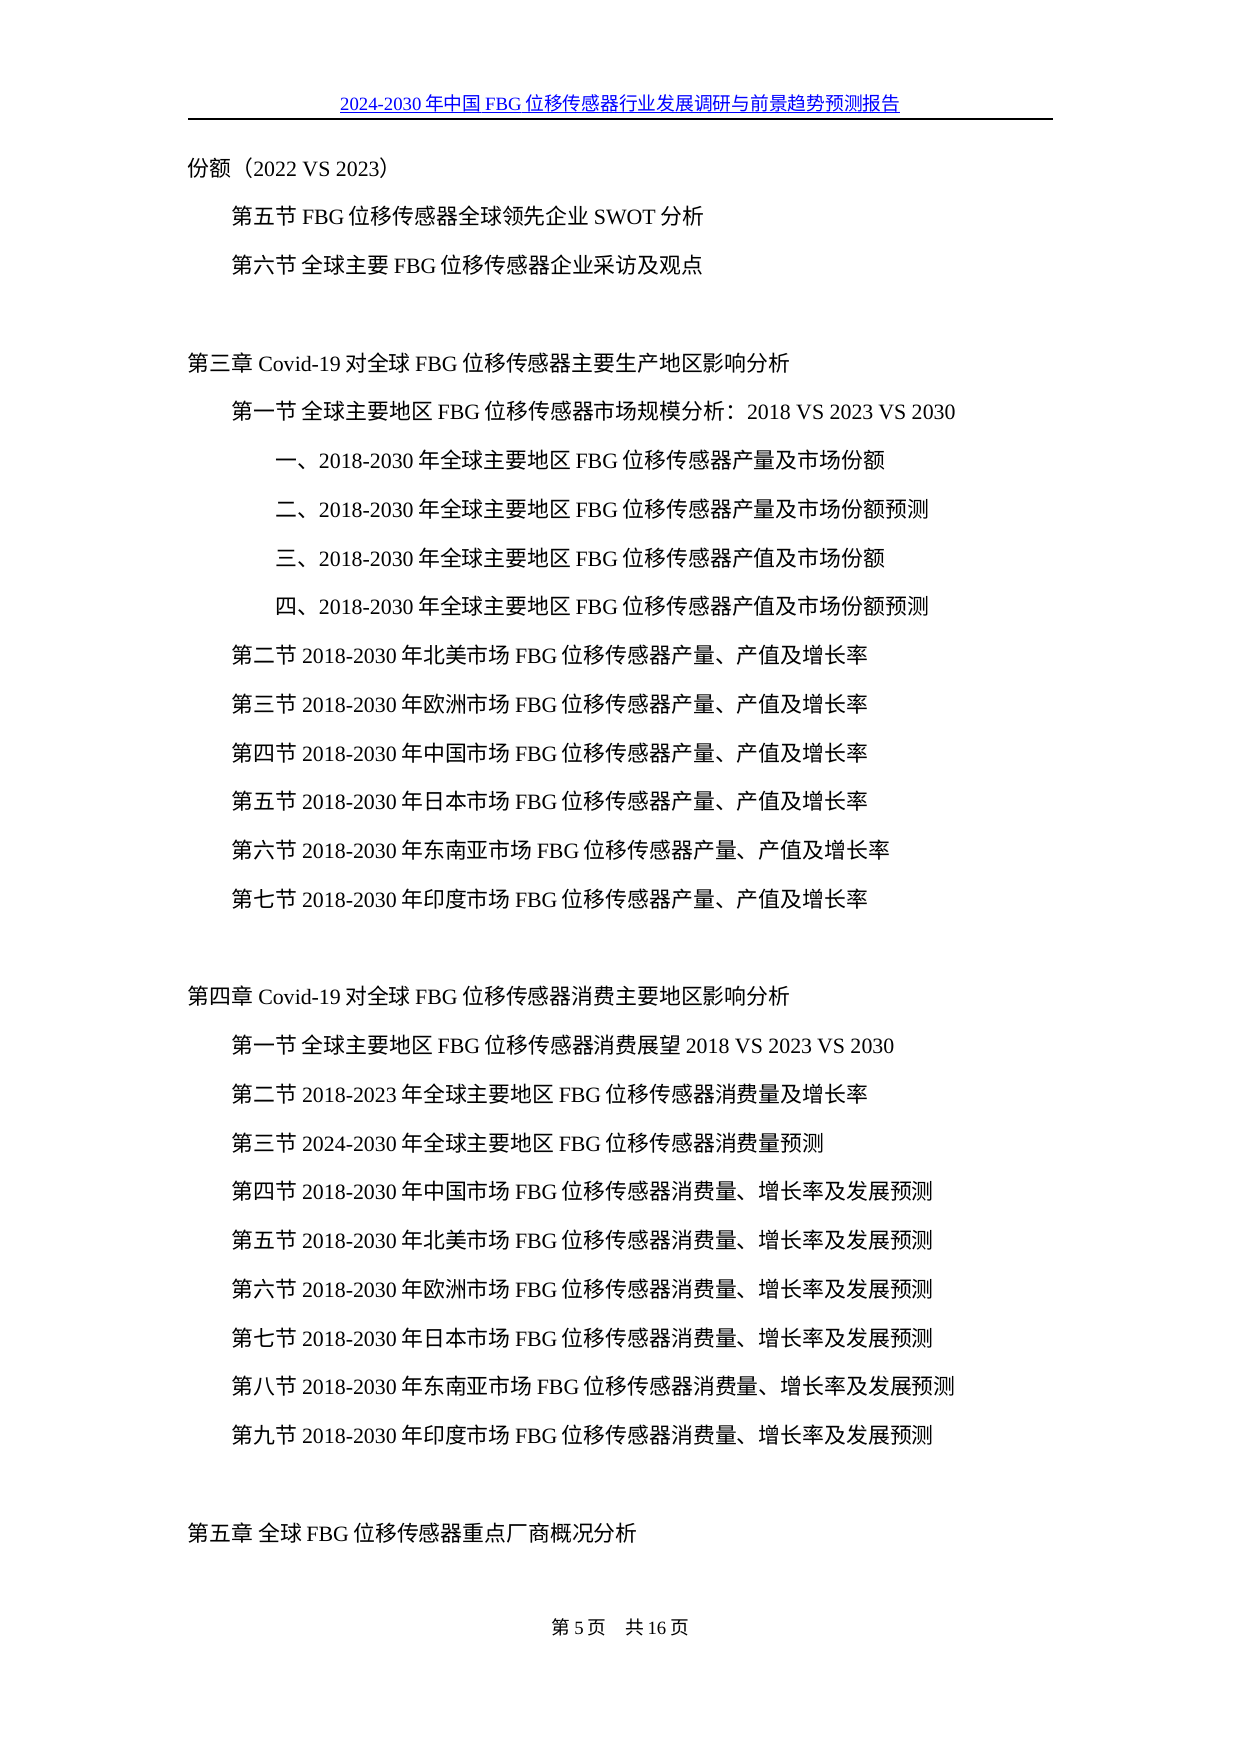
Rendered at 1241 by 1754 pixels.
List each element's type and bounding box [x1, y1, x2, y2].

text [187, 150, 1053, 1548]
